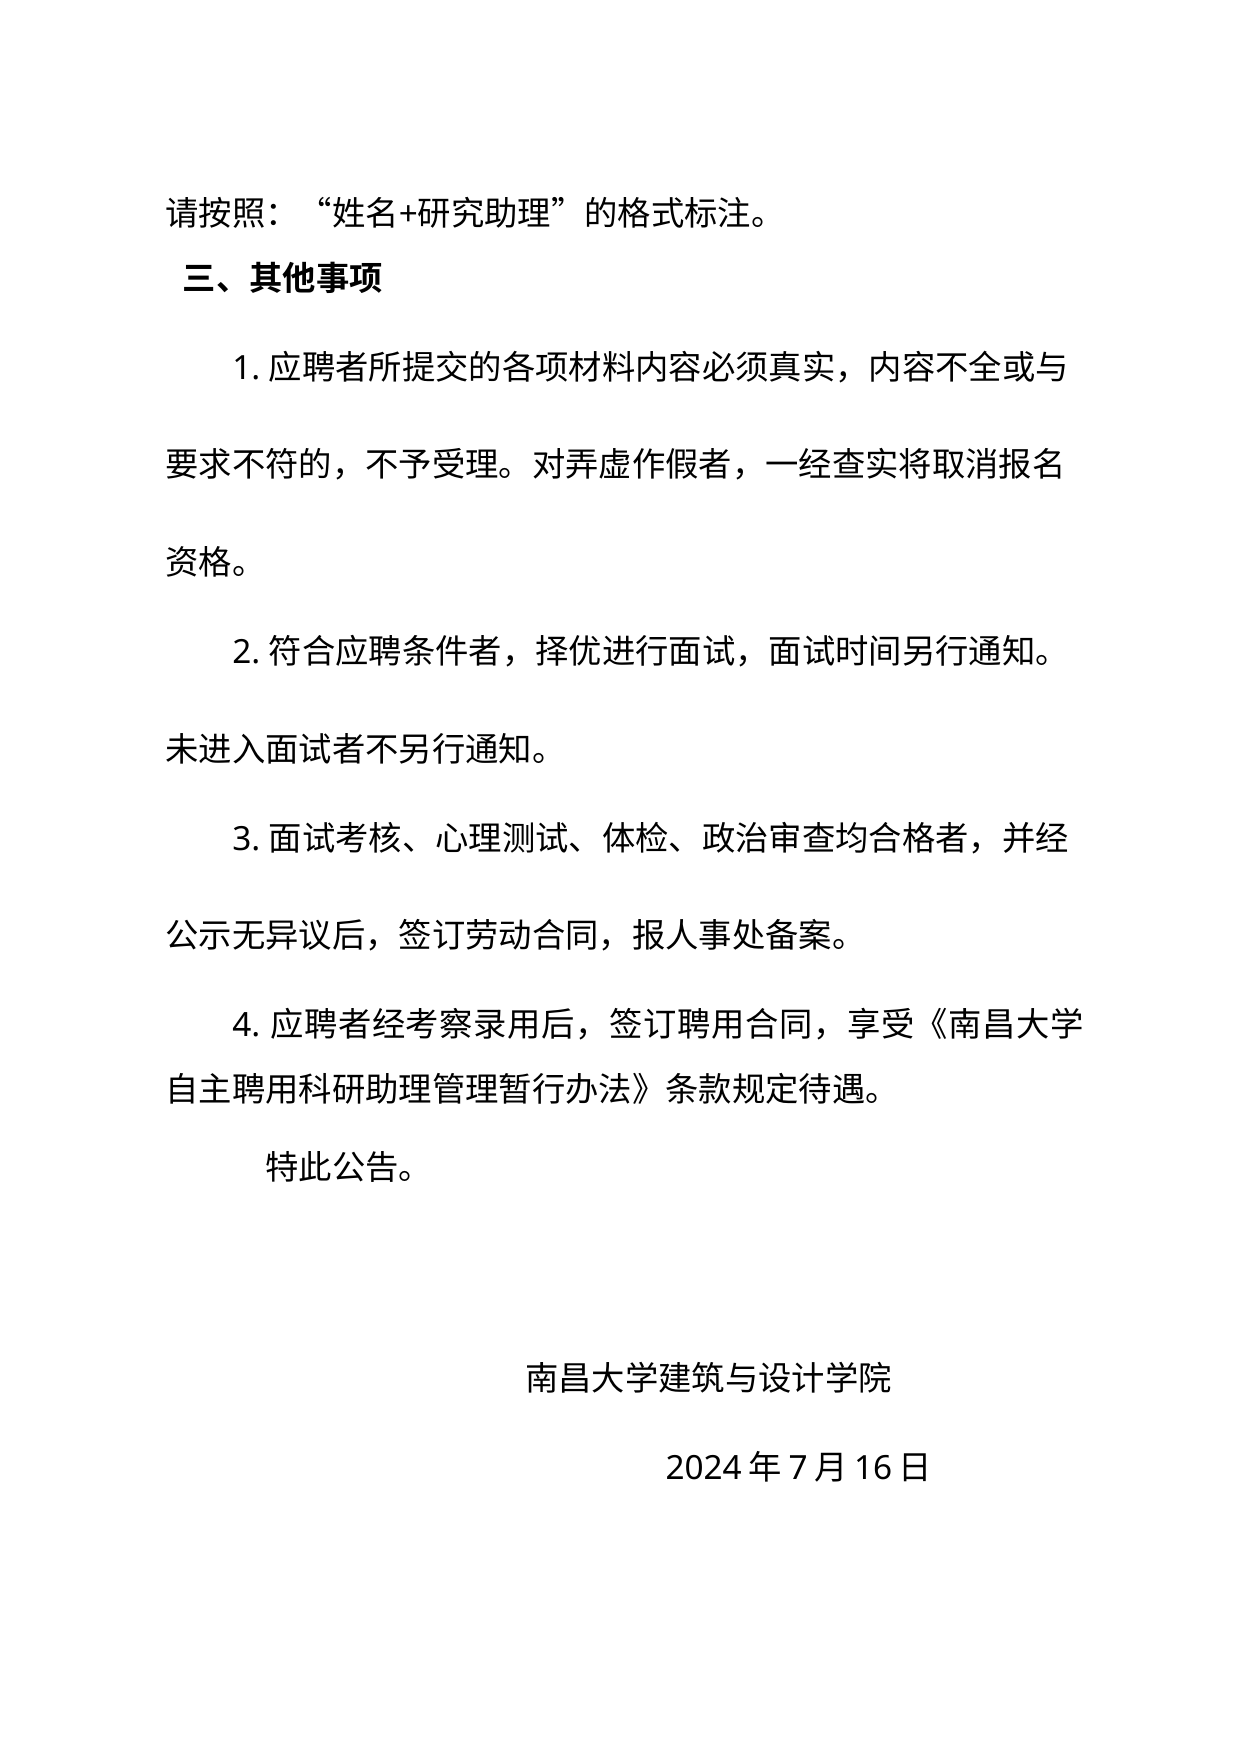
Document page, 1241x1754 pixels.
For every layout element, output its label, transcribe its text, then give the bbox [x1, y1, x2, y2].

text 南昌大学建筑与设计学院 [165, 1344, 1087, 1409]
text 1. 应聘者所提交的各项材料内容必须真实，内容不全或与要求不符的，不予受理。对弄虚作假者，一经查实将取消报名资格。 [165, 332, 1087, 592]
text 特此公告。 [165, 1132, 1087, 1197]
text 4. 应聘者经考察录用后，签订聘用合同，享受《南昌大学自主聘用科研助理管理暂行办法》条款规定待遇。 [165, 989, 1087, 1119]
text 2. 符合应聘条件者，择优进行面试，面试时间另行通知。未进入面试者不另行通知。 [165, 616, 1087, 779]
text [165, 178, 1087, 243]
text 三、其他事项 [165, 243, 1087, 308]
text 3. 面试考核、心理测试、体检、政治审查均合格者，并经公示无异议后，签订劳动合同，报人事处备案。 [165, 803, 1087, 966]
text 2024年7月16日 [165, 1433, 1087, 1498]
